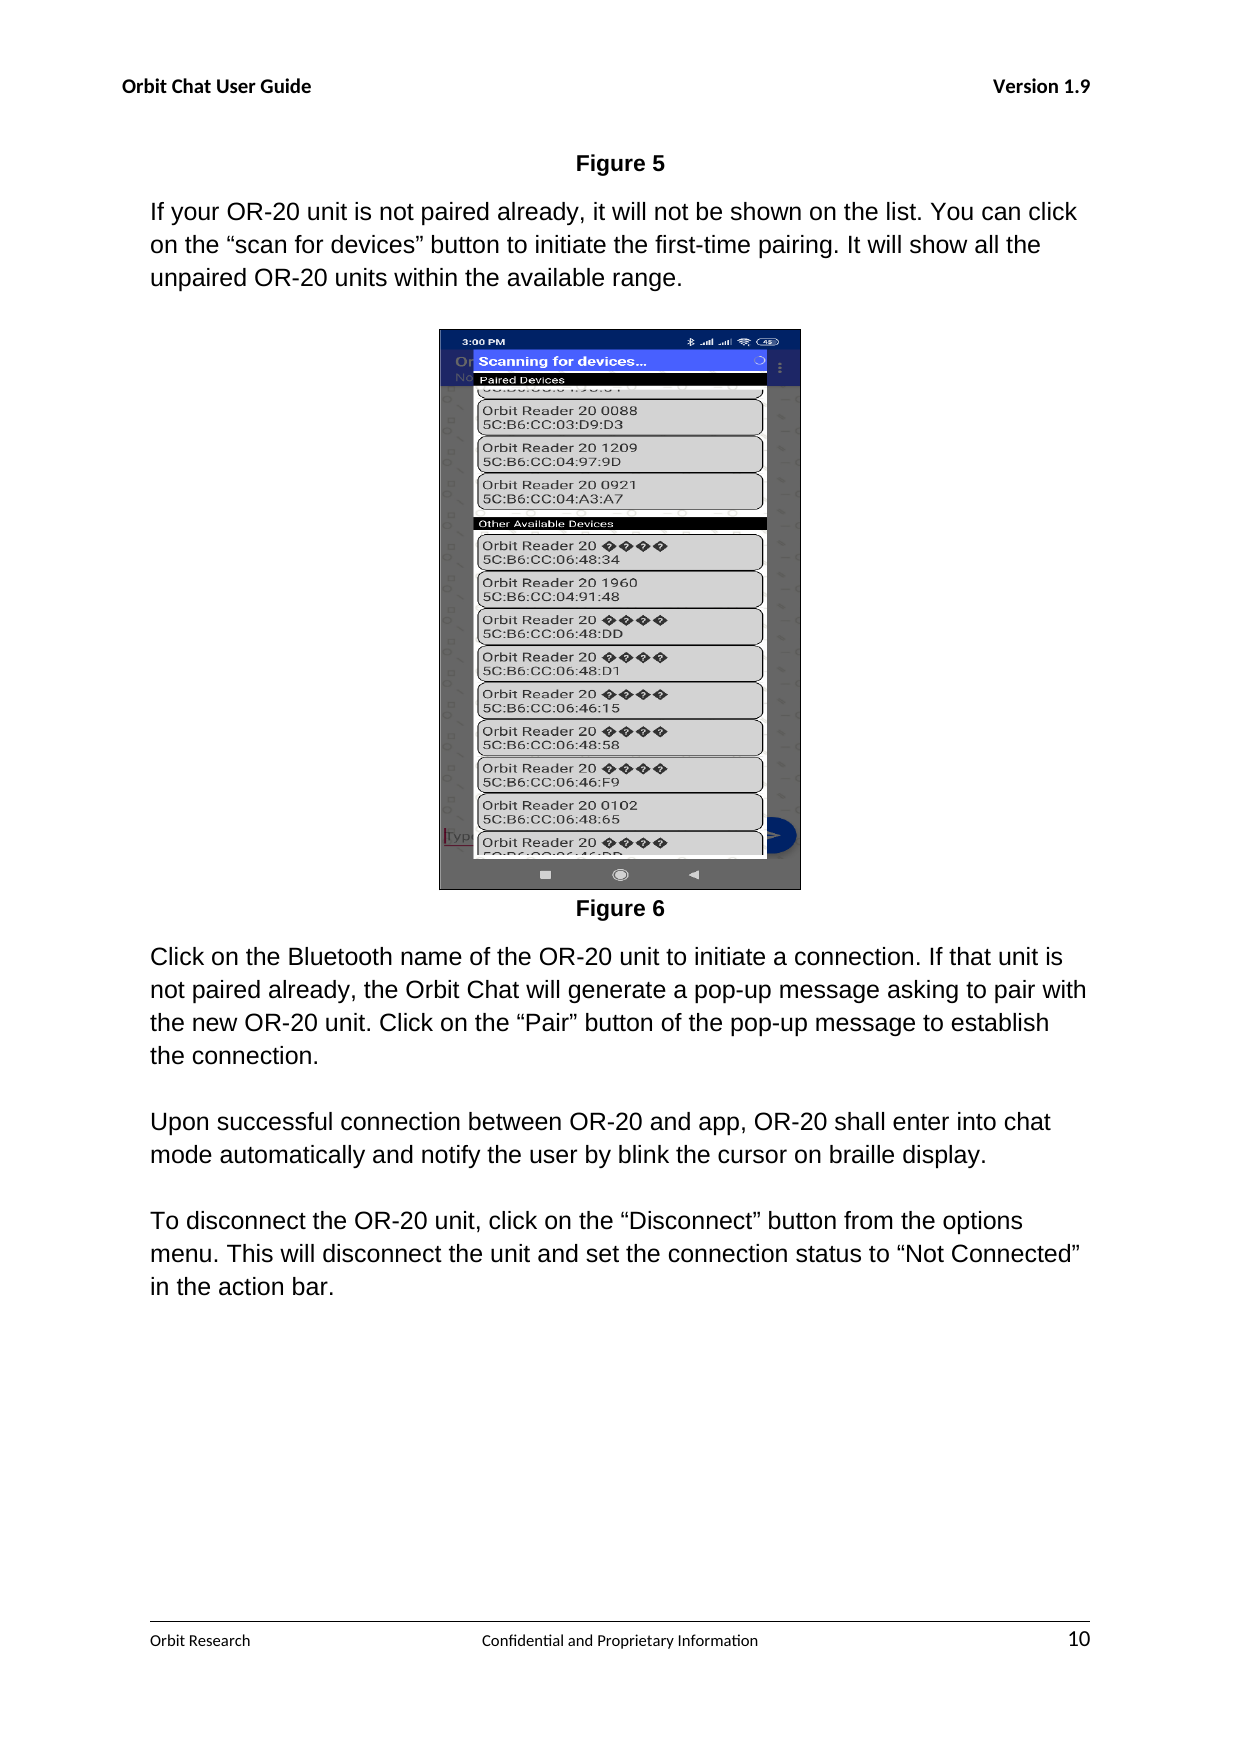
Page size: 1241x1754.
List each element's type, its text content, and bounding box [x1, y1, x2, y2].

text Upon successful connection between OR-20 and app, OR-20 shall enter into chat mode automatically and notify the user by blink the cursor on braille display. [150, 1107, 1090, 1168]
text Figure 6 [150, 894, 1090, 921]
text To disconnect the OR-20 unit, click on the “Disconnect” button from the options menu. This will disconnect the unit and set the connection status to “Not Connected” in the action bar. [150, 1206, 1090, 1301]
picture [440, 330, 800, 889]
text Click on the Bluetooth name of the OR-20 unit to initiate a connection. If that unit is not paired already, the Orbit Chat will generate a pop-up message asking to pair with the new OR-20 unit. Click on the “Pair” button of the pop-up message to establish the connection. [150, 942, 1090, 1069]
text Figure 5 [150, 150, 1090, 176]
text If your OR-20 unit is not paired already, it will not be shown on the list. You can click on the “scan for devices” button to initiate the first-time pairing. It will show all the unpaired OR-20 units within the available range. [150, 197, 1090, 292]
